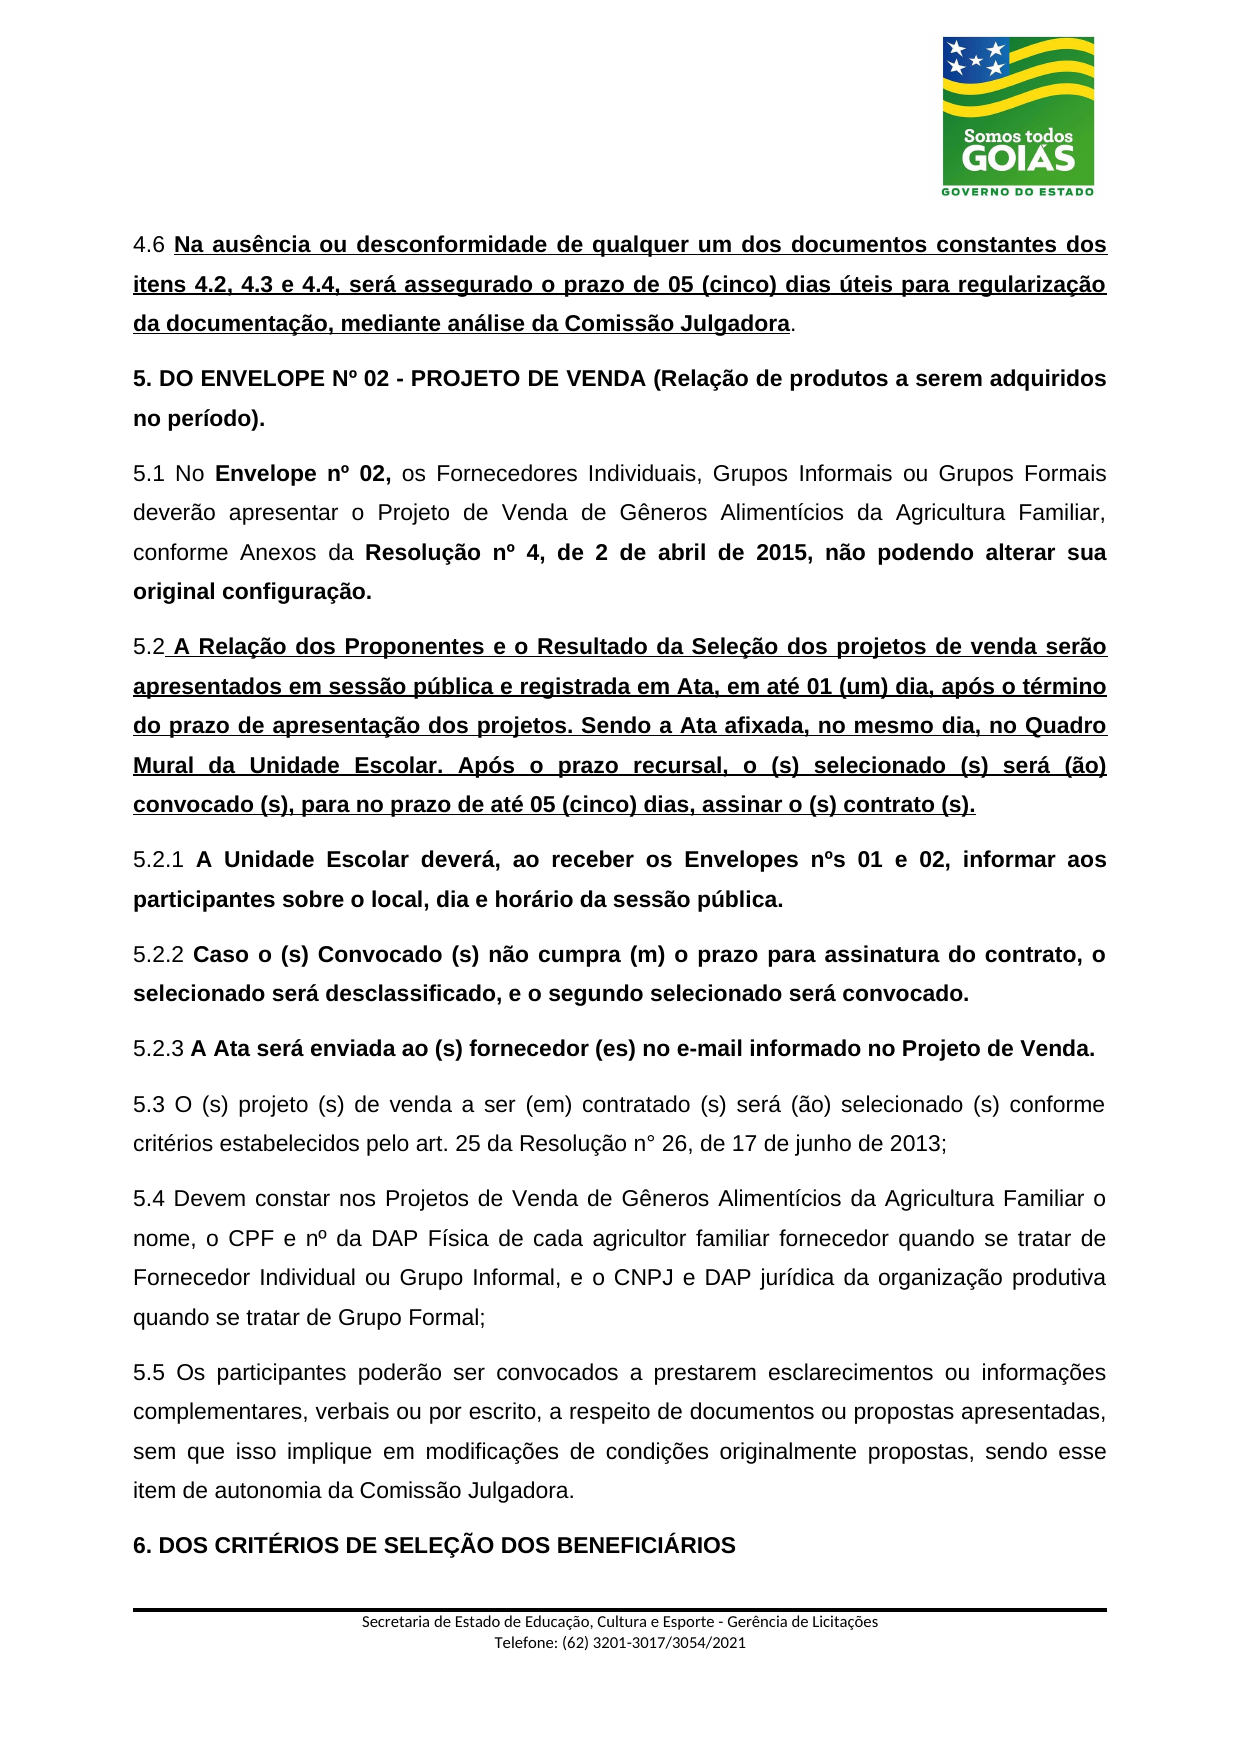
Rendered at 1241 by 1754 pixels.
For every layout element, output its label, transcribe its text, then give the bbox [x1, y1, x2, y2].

text 5.4 Devem constar nos Projetos de Venda de Gêneros Alimentícios da Agricultura Familiar o nome, o CPF e nº da DAP Física de cada agricultor familiar fornecedor quando se tratar de Fornecedor Individual ou Grupo Informal, e o CNPJ e DAP jurídica da organização produtiva quando se tratar de Grupo Formal; [133, 1185, 1107, 1330]
text 6. DOS CRITÉRIOS DE SELEÇÃO DOS BENEFICIÁRIOS [133, 1532, 1107, 1558]
text 4.6 Na ausência ou desconformidade de qualquer um dos documentos constantes dos itens 4.2, 4.3 e 4.4, será assegurado o prazo de 05 (cinco) dias úteis para regularização da documentação, mediante análise da Comissão Julgadora. [133, 231, 1107, 293]
text 5.2 A Relação dos Proponentes e o Resultado da Seleção dos projetos de venda serão apresentados em sessão pública e registrada em Ata, em até 01 (um) dia, após o término do prazo de apresentação dos projetos. Sendo a Ata afixada, no mesmo dia, no Quadro Mural da Unidade Escolar. Após o prazo recursal, o (s) selecionado (s) será (ão) convocado (s), para no prazo de até 05 (cinco) dias, assinar o (s) contrato (s). [133, 776, 1107, 817]
text 5.1 No Envelope nº 02, os Fornecedores Individuais, Grupos Informais ou Grupos Formais deverão apresentar o Projeto de Venda de Gêneros Alimentícios da Agricultura Familiar, conforme Anexos da Resolução nº 4, de 2 de abril de 2015, não podendo alterar sua original configuração. [133, 460, 1107, 604]
text 5.5 Os participantes poderão ser convocados a prestarem esclarecimentos ou informações complementares, verbais ou por escrito, a respeito de documentos ou propostas apresentadas, sem que isso implique em modificações de condições originalmente propostas, sendo esse item de autonomia da Comissão Julgadora. [133, 1359, 1107, 1503]
text 5.2.3 A Ata será enviada ao (s) fornecedor (es) no e-mail informado no Projeto de Venda. [133, 1035, 1107, 1062]
text 5. DO ENVELOPE Nº 02 - PROJETO DE VENDA (Relação de produtos a serem adquiridos no período). [133, 365, 1107, 431]
text 5.2.2 Caso o (s) Convocado (s) não cumpra (m) o prazo para assinatura do contrato, o selecionado será desclassificado, e o segundo selecionado será convocado. [133, 941, 1107, 1007]
picture [929, 29, 1108, 203]
text 4.6 Na ausência ou desconformidade de qualquer um dos documentos constantes dos itens 4.2, 4.3 e 4.4, será assegurado o prazo de 05 (cinco) dias úteis para regularização da documentação, mediante análise da Comissão Julgadora. [133, 295, 1107, 336]
text 5.2 A Relação dos Proponentes e o Resultado da Seleção dos projetos de venda serão apresentados em sessão pública e registrada em Ata, em até 01 (um) dia, após o término do prazo de apresentação dos projetos. Sendo a Ata afixada, no mesmo dia, no Quadro Mural da Unidade Escolar. Após o prazo recursal, o (s) selecionado (s) será (ão) convocado (s), para no prazo de até 05 (cinco) dias, assinar o (s) contrato (s). [133, 736, 1107, 774]
text 5.3 O (s) projeto (s) de venda a ser (em) contratado (s) será (ão) selecionado (s) conforme critérios estabelecidos pelo art. 25 da Resolução n° 26, de 17 de junho de 2013; [133, 1091, 1107, 1156]
text 5.2 A Relação dos Proponentes e o Resultado da Seleção dos projetos de venda serão apresentados em sessão pública e registrada em Ata, em até 01 (um) dia, após o término do prazo de apresentação dos projetos. Sendo a Ata afixada, no mesmo dia, no Quadro Mural da Unidade Escolar. Após o prazo recursal, o (s) selecionado (s) será (ão) convocado (s), para no prazo de até 05 (cinco) dias, assinar o (s) contrato (s). [133, 697, 1107, 735]
text 5.2 A Relação dos Proponentes e o Resultado da Seleção dos projetos de venda serão apresentados em sessão pública e registrada em Ata, em até 01 (um) dia, após o término do prazo de apresentação dos projetos. Sendo a Ata afixada, no mesmo dia, no Quadro Mural da Unidade Escolar. Após o prazo recursal, o (s) selecionado (s) será (ão) convocado (s), para no prazo de até 05 (cinco) dias, assinar o (s) contrato (s). [133, 633, 1107, 695]
text 5.2.1 A Unidade Escolar deverá, ao receber os Envelopes nºs 01 e 02, informar aos participantes sobre o local, dia e horário da sessão pública. [133, 846, 1107, 912]
